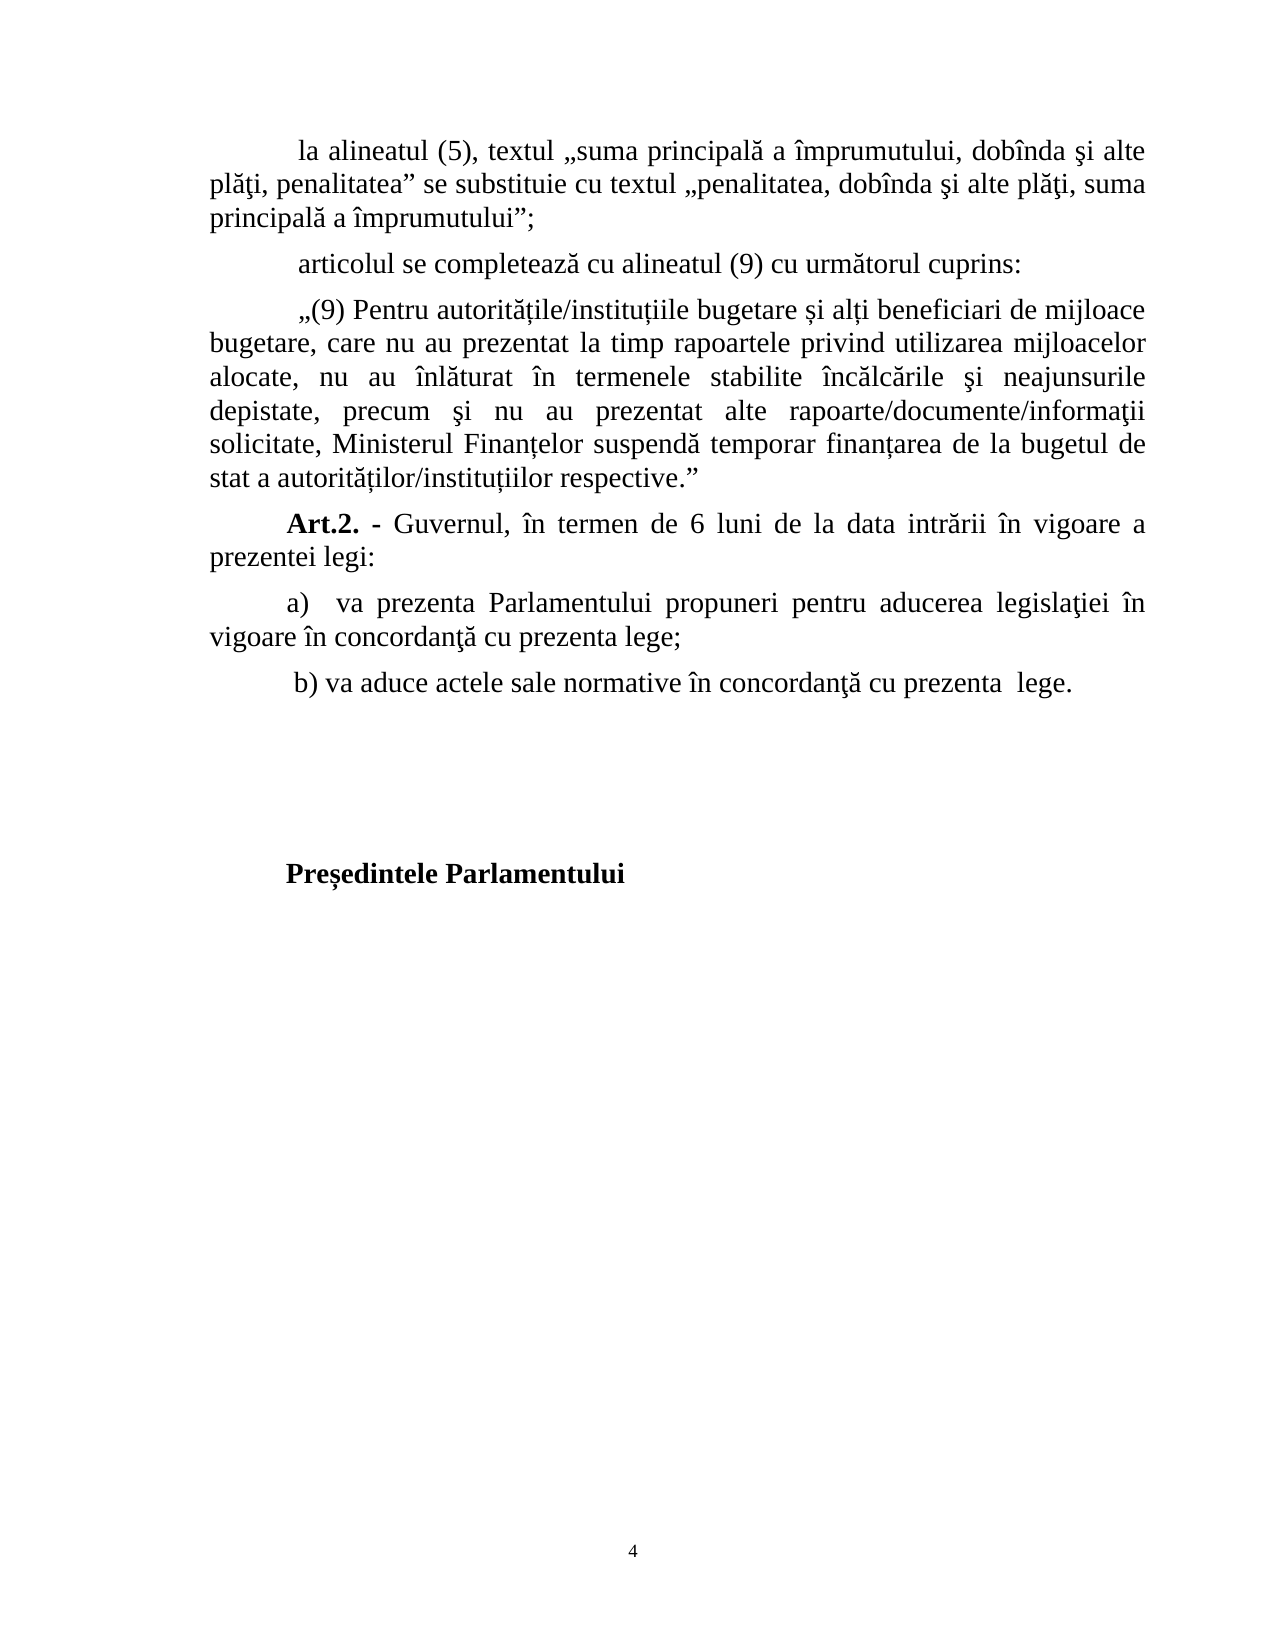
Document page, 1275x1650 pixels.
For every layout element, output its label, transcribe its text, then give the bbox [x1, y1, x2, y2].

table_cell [198, 133, 1158, 246]
table_cell articolul se completează cu alineatul (9) cu următorul cuprins: „(9) Pentru autoritățile/instituțiile bugetare și alți beneficiari de mijloace bugetare, care nu au prezentat la timp rapoartele privind utilizarea mijloacelor alocate, nu au înlăturat în termenele stabilite încălcările şi neajunsurile depistate, precum şi nu au prezentat alte rapoarte/documente/informaţii solicitate, Ministerul Finanțelor suspendă temporar finanțarea de la bugetul de stat a autorităților/instituțiilor respective.” [198, 246, 1158, 506]
table_cell Art.2. - Guvernul, în termen de 6 luni de la data intrării în vigoare a prezentei legi: a) va prezenta Parlamentului propuneri pentru aducerea legislaţiei în vigoare în concordanţă cu prezenta lege; b) va aduce actele sale normative în concordanţă cu prezenta lege. [198, 506, 1158, 757]
text Președintele Parlamentului [66, 856, 1200, 890]
